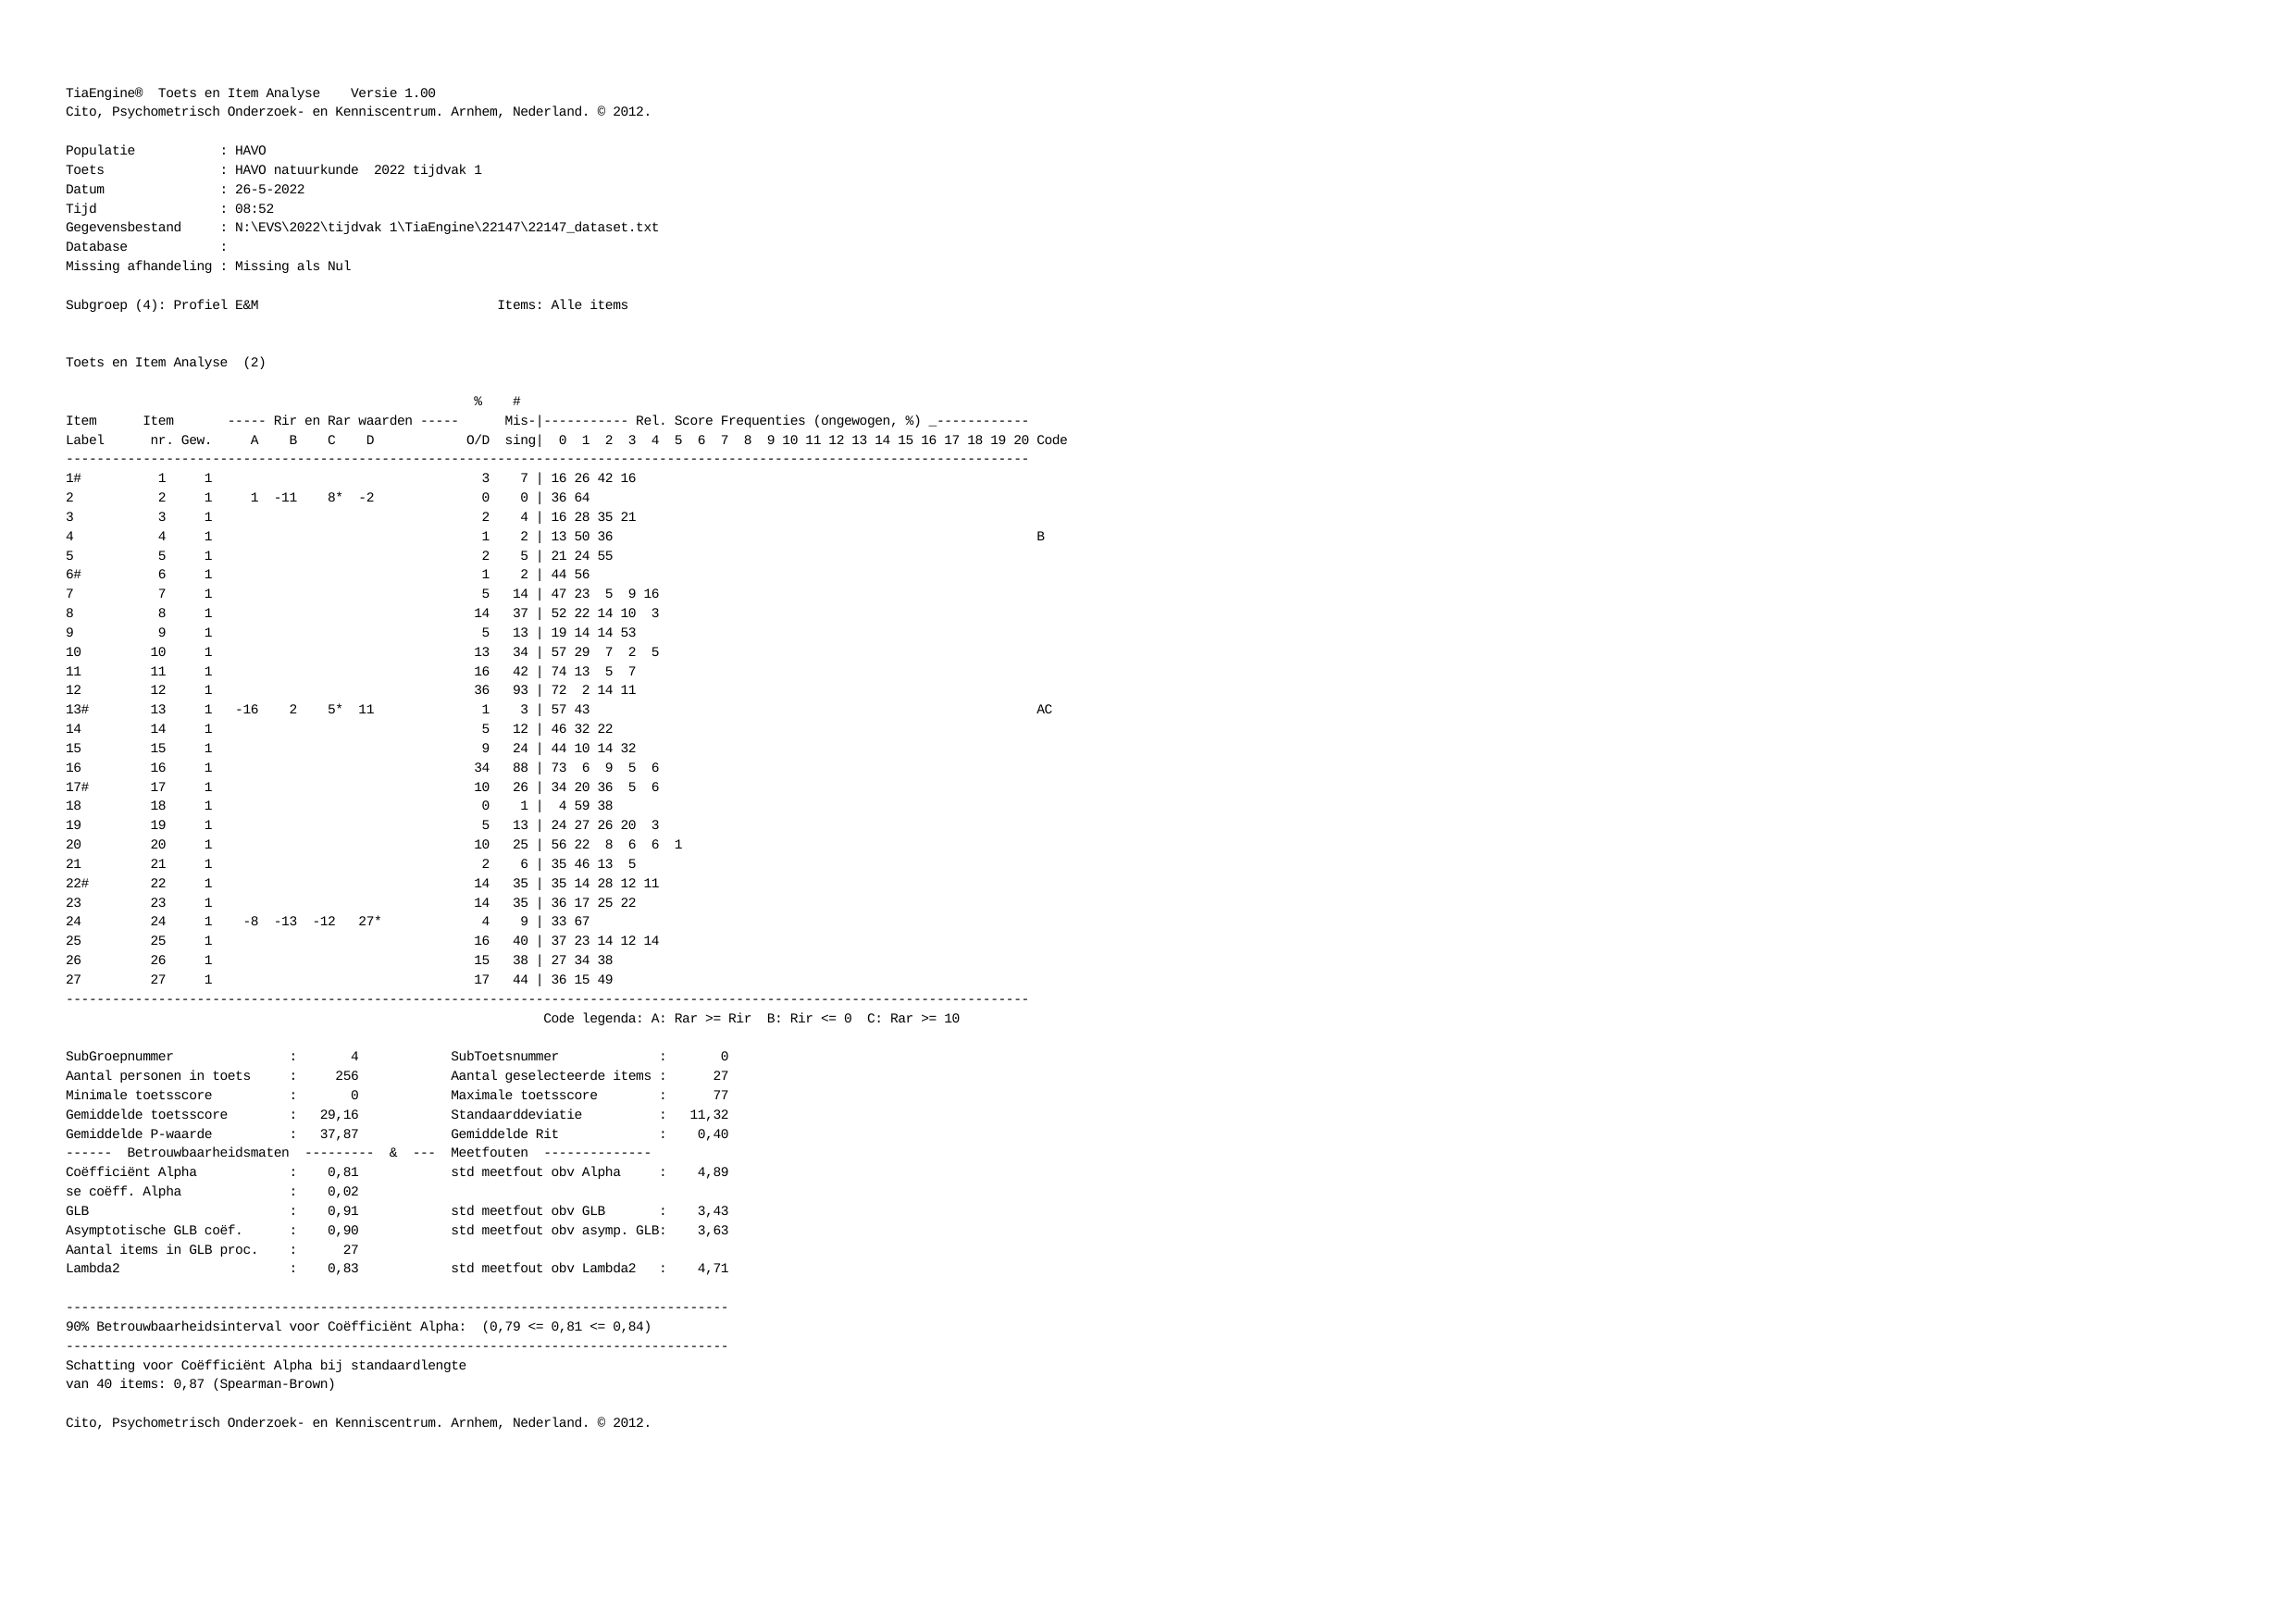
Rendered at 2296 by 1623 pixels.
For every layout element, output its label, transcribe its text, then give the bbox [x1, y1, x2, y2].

text 25 25 1 16 40 | 37 23 14 12 14 [66, 930, 2252, 949]
text 11 11 1 16 42 | 74 13 5 7 [66, 660, 2252, 679]
text Missing afhandeling : Missing als Nul [66, 255, 2252, 275]
text 16 16 1 34 88 | 73 6 9 5 6 [66, 757, 2252, 775]
text 20 20 1 10 25 | 56 22 8 6 6 1 [66, 834, 2252, 853]
text -------------------------------------------------------------------------------------- [66, 1296, 2252, 1316]
text 5 5 1 2 5 | 21 24 55 [66, 544, 2252, 564]
text 90% Betrouwbaarheidsinterval voor Coëfficiënt Alpha: (0,79 <= 0,81 <= 0,84) [66, 1316, 2252, 1335]
text ------ Betrouwbaarheidsmaten --------- & --- Meetfouten -------------- [66, 1142, 2252, 1161]
text Subgroep (4): Profiel E&M Items: Alle items [66, 294, 2252, 313]
text 9 9 1 5 13 | 19 14 14 53 [66, 622, 2252, 641]
text Gegevensbestand : N:\EVS\2022\tijdvak 1\TiaEngine\22147\22147_dataset.txt [66, 217, 2252, 236]
text 23 23 1 14 35 | 36 17 25 22 [66, 891, 2252, 911]
text Coëfficiënt Alpha : 0,81 std meetfout obv Alpha : 4,89 [66, 1161, 2252, 1181]
text 2 2 1 1 -11 8* -2 0 0 | 36 64 [66, 487, 2252, 506]
text GLB : 0,91 std meetfout obv GLB : 3,43 [66, 1200, 2252, 1220]
text 13# 13 1 -16 2 5* 11 1 3 | 57 43 AC [66, 699, 2252, 718]
text Toets en Item Analyse (2) [66, 352, 2252, 371]
text Aantal items in GLB proc. : 27 [66, 1238, 2252, 1258]
text 8 8 1 14 37 | 52 22 14 10 3 [66, 602, 2252, 622]
text 17# 17 1 10 26 | 34 20 36 5 6 [66, 775, 2252, 795]
text 4 4 1 1 2 | 13 50 36 B [66, 526, 2252, 544]
text -------------------------------------------------------------------------------------- [66, 1335, 2252, 1354]
text 1# 1 1 3 7 | 16 26 42 16 [66, 467, 2252, 487]
text 22# 22 1 14 35 | 35 14 28 12 11 [66, 873, 2252, 891]
text 7 7 1 5 14 | 47 23 5 9 16 [66, 583, 2252, 602]
text se coëff. Alpha : 0,02 [66, 1181, 2252, 1200]
text Lambda2 : 0,83 std meetfout obv Lambda2 : 4,71 [66, 1258, 2252, 1277]
text Schatting voor Coëfficiënt Alpha bij standaardlengte [66, 1354, 2252, 1373]
text Toets : HAVO natuurkunde 2022 tijdvak 1 [66, 159, 2252, 179]
text 14 14 1 5 12 | 46 32 22 [66, 718, 2252, 737]
text 15 15 1 9 24 | 44 10 14 32 [66, 737, 2252, 757]
text 21 21 1 2 6 | 35 46 13 5 [66, 853, 2252, 873]
text Item Item ----- Rir en Rar waarden ----- Mis-|----------- Rel. Score Frequenties (ongewogen, %) _------------ [66, 410, 2252, 428]
text ----------------------------------------------------------------------------------------------------------------------------- [66, 988, 2252, 1007]
text Datum : 26-5-2022 [66, 179, 2252, 197]
text 27 27 1 17 44 | 36 15 49 [66, 969, 2252, 988]
text SubGroepnummer : 4 SubToetsnummer : 0 [66, 1046, 2252, 1065]
text Tijd : 08:52 [66, 197, 2252, 217]
text Aantal personen in toets : 256 Aantal geselecteerde items : 27 [66, 1065, 2252, 1084]
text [66, 101, 2252, 120]
text 12 12 1 36 93 | 72 2 14 11 [66, 679, 2252, 699]
text Label nr. Gew. A B C D O/D sing| 0 1 2 3 4 5 6 7 8 9 10 11 12 13 14 15 16 17 18 19 20 Code [66, 428, 2252, 448]
text Asymptotische GLB coëf. : 0,90 std meetfout obv asymp. GLB: 3,63 [66, 1220, 2252, 1238]
text 18 18 1 0 1 | 4 59 38 [66, 795, 2252, 814]
text 19 19 1 5 13 | 24 27 26 20 3 [66, 814, 2252, 834]
text 10 10 1 13 34 | 57 29 7 2 5 [66, 641, 2252, 660]
text Gemiddelde toetsscore : 29,16 Standaarddeviatie : 11,32 [66, 1104, 2252, 1122]
text 24 24 1 -8 -13 -12 27* 4 9 | 33 67 [66, 911, 2252, 930]
text Gemiddelde P-waarde : 37,87 Gemiddelde Rit : 0,40 [66, 1122, 2252, 1142]
text Code legenda: A: Rar >= Rir B: Rir <= 0 C: Rar >= 10 [66, 1007, 2252, 1026]
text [66, 1412, 2252, 1431]
text Database : [66, 236, 2252, 255]
text TiaEngine® Toets en Item Analyse Versie 1.00 [66, 81, 2252, 101]
text 3 3 1 2 4 | 16 28 35 21 [66, 506, 2252, 526]
text ----------------------------------------------------------------------------------------------------------------------------- [66, 448, 2252, 467]
text Minimale toetsscore : 0 Maximale toetsscore : 77 [66, 1084, 2252, 1104]
text % # [66, 390, 2252, 410]
text Populatie : HAVO [66, 140, 2252, 159]
text 6# 6 1 1 2 | 44 56 [66, 564, 2252, 583]
text 26 26 1 15 38 | 27 34 38 [66, 949, 2252, 969]
text van 40 items: 0,87 (Spearman-Brown) [66, 1373, 2252, 1393]
